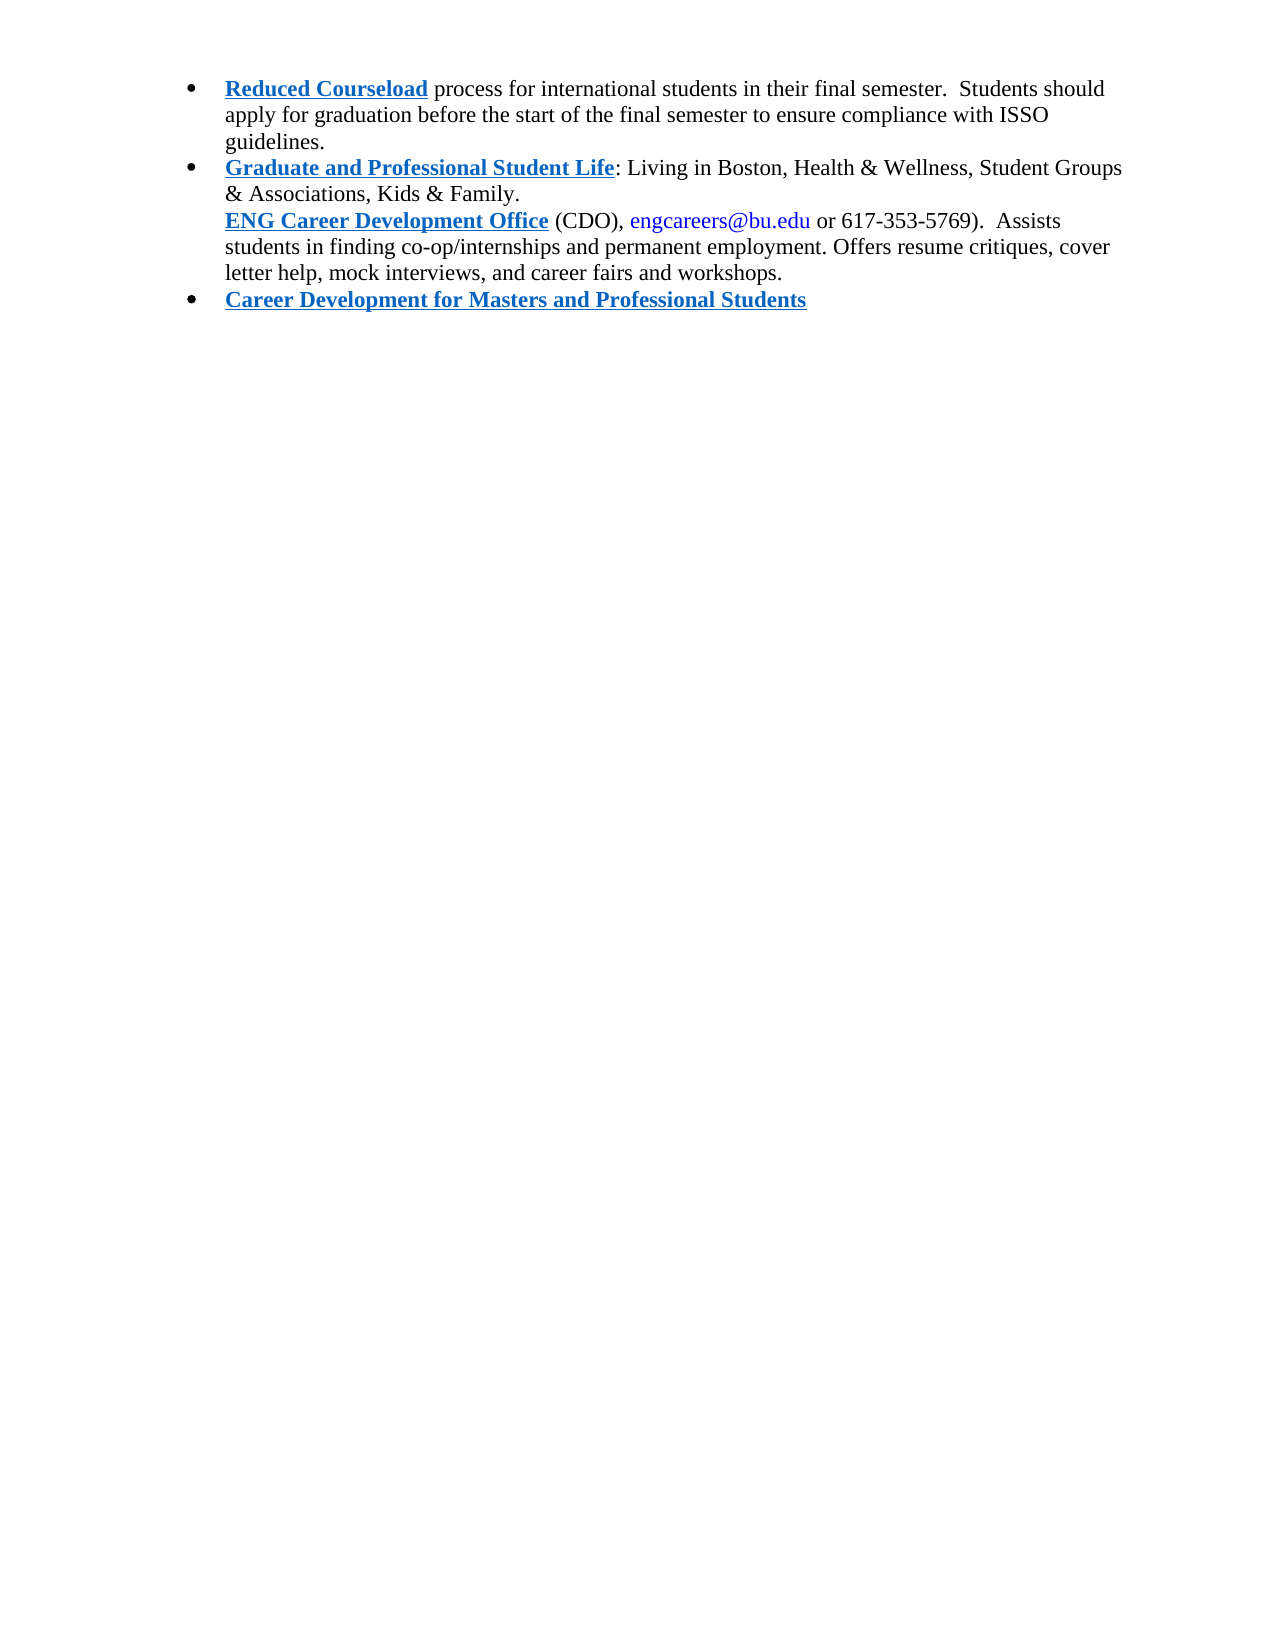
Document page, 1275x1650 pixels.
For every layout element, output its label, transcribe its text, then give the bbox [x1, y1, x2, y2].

list Career Development for Masters and Professional Students [187, 286, 1125, 312]
list Reduced Courseload process for international students in their final semester. Students should apply for graduation before the start of the final semester to ensure compliance with ISSO guidelines. [187, 75, 1125, 154]
list Graduate and Professional Student Life: Living in Boston, Health & Wellness, Student Groups & Associations, Kids & Family. ENG Career Development Office (CDO), engcareers@bu.edu or 617-353-5769). Assists students in finding co-op/internships and permanent employment. Offers resume critiques, cover letter help, mock interviews, and career fairs and workshops. [187, 154, 1125, 286]
